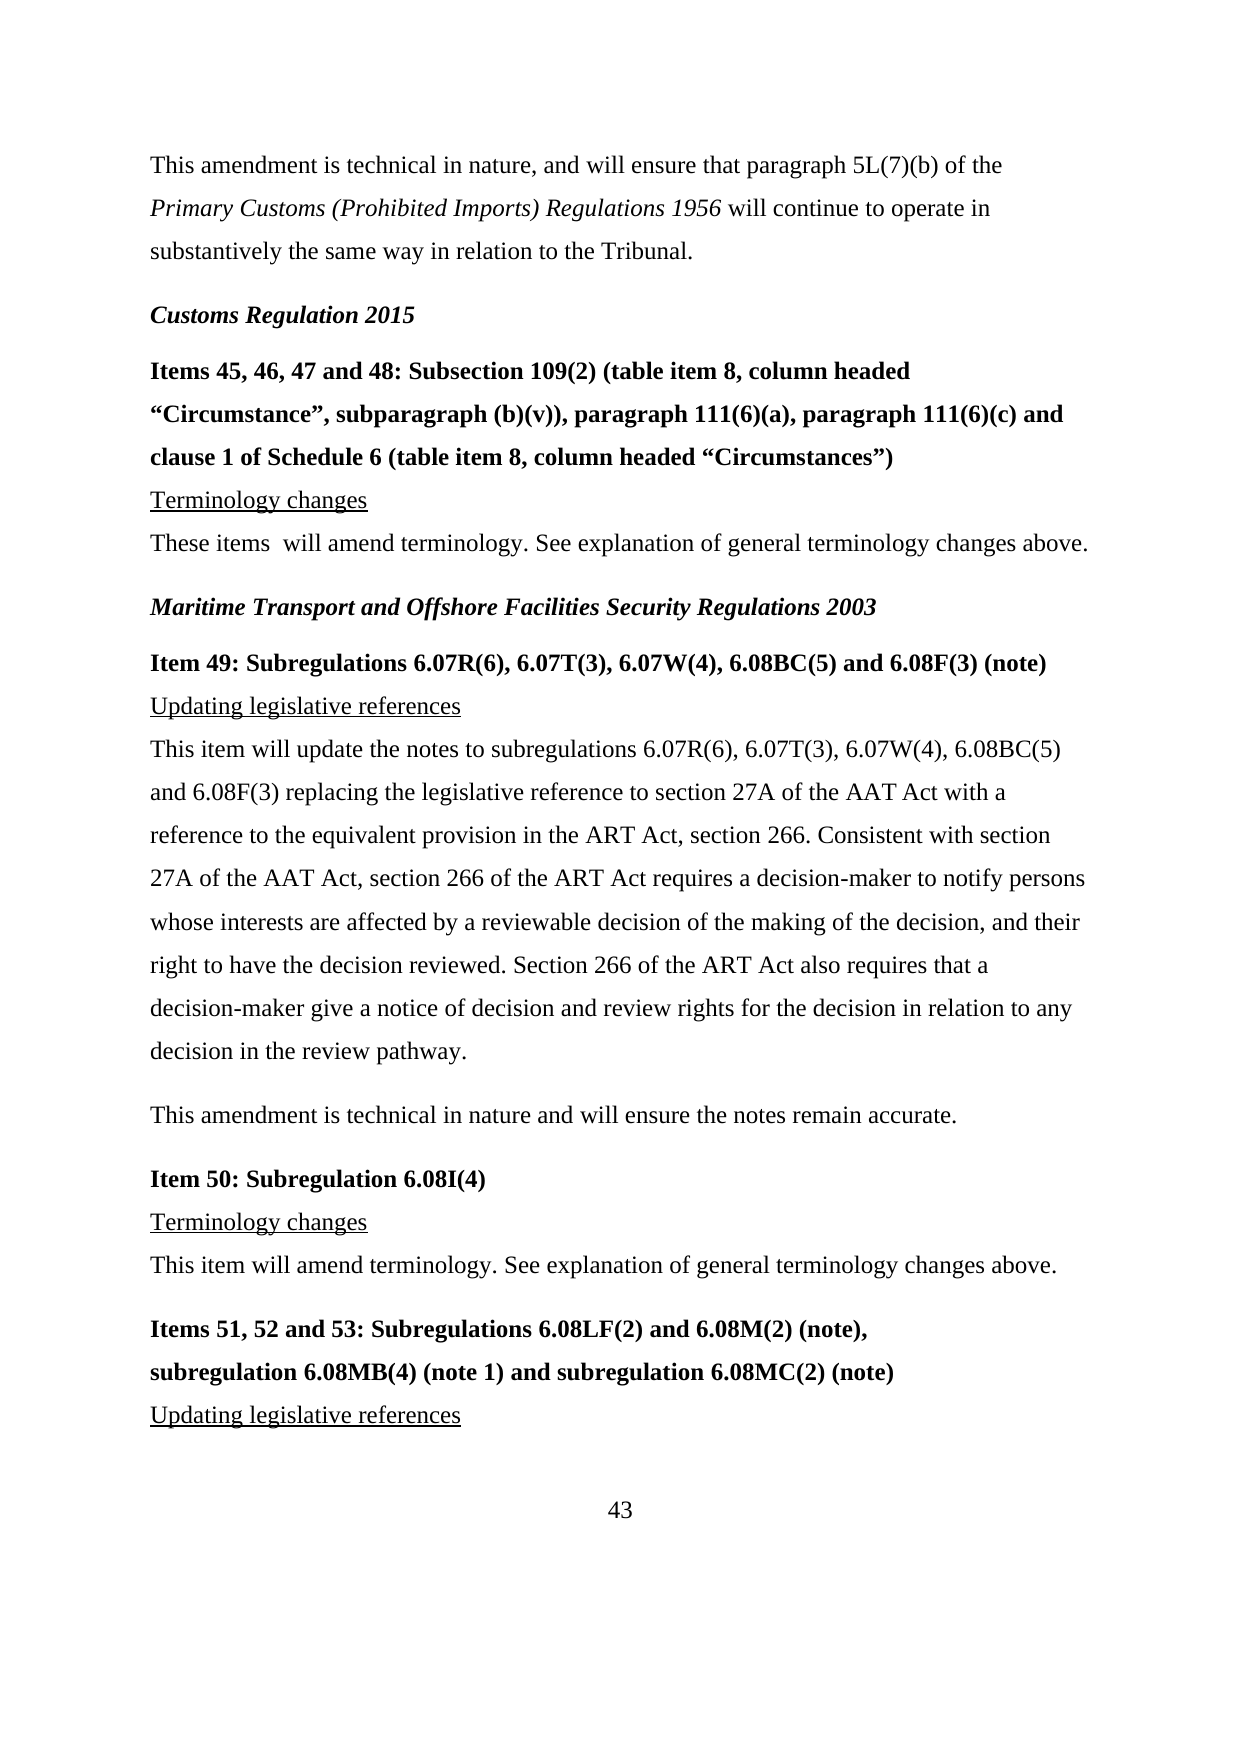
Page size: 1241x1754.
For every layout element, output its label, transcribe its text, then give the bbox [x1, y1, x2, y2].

subtitle Updating legislative references [150, 1400, 1090, 1429]
text This item the notes to subregulations 6.07R(6), 6.07T(3), 6.07W(4), 6.08BC(5) and 6.08F(3) replacing the legislative reference to section 27A of the AAT Act with a reference to the equivalent provision in the ART Act, section 266. Consistent with section 27A of the AAT Act, section 266 of the ART Act requires a decision-maker to notify persons whose interests are affected by a reviewable decision of the making of the decision, and their right to have the decision reviewed. Section 266 of the ART Act also requires that a decision-maker give a notice of decision and review rights for the decision in relation to any decision in the review pathway. [150, 734, 1090, 1065]
text This amendment is technical in nature and the notes remain accurate. [150, 1100, 1090, 1129]
subtitle Terminology changes [150, 485, 1090, 514]
text This amendment is technical in nature, and will ensure that paragraph 5L(7)(b) of the Primary Customs (Prohibited Imports) Regulations 1956 will continue to operate in substantively the same way in relation to the Tribunal. [150, 150, 1090, 265]
text These items terminology. See explanation of general terminology changes above. [150, 528, 1090, 557]
subtitle Terminology changes [150, 1207, 1090, 1236]
subtitle Maritime Transport and Offshore Facilities Security Regulations 2003 [150, 592, 1090, 621]
subtitle Customs Regulation 2015 [150, 300, 1090, 329]
text This item terminology. See explanation of general terminology changes above. [150, 1250, 1090, 1279]
subtitle Updating legislative references [150, 691, 1090, 720]
